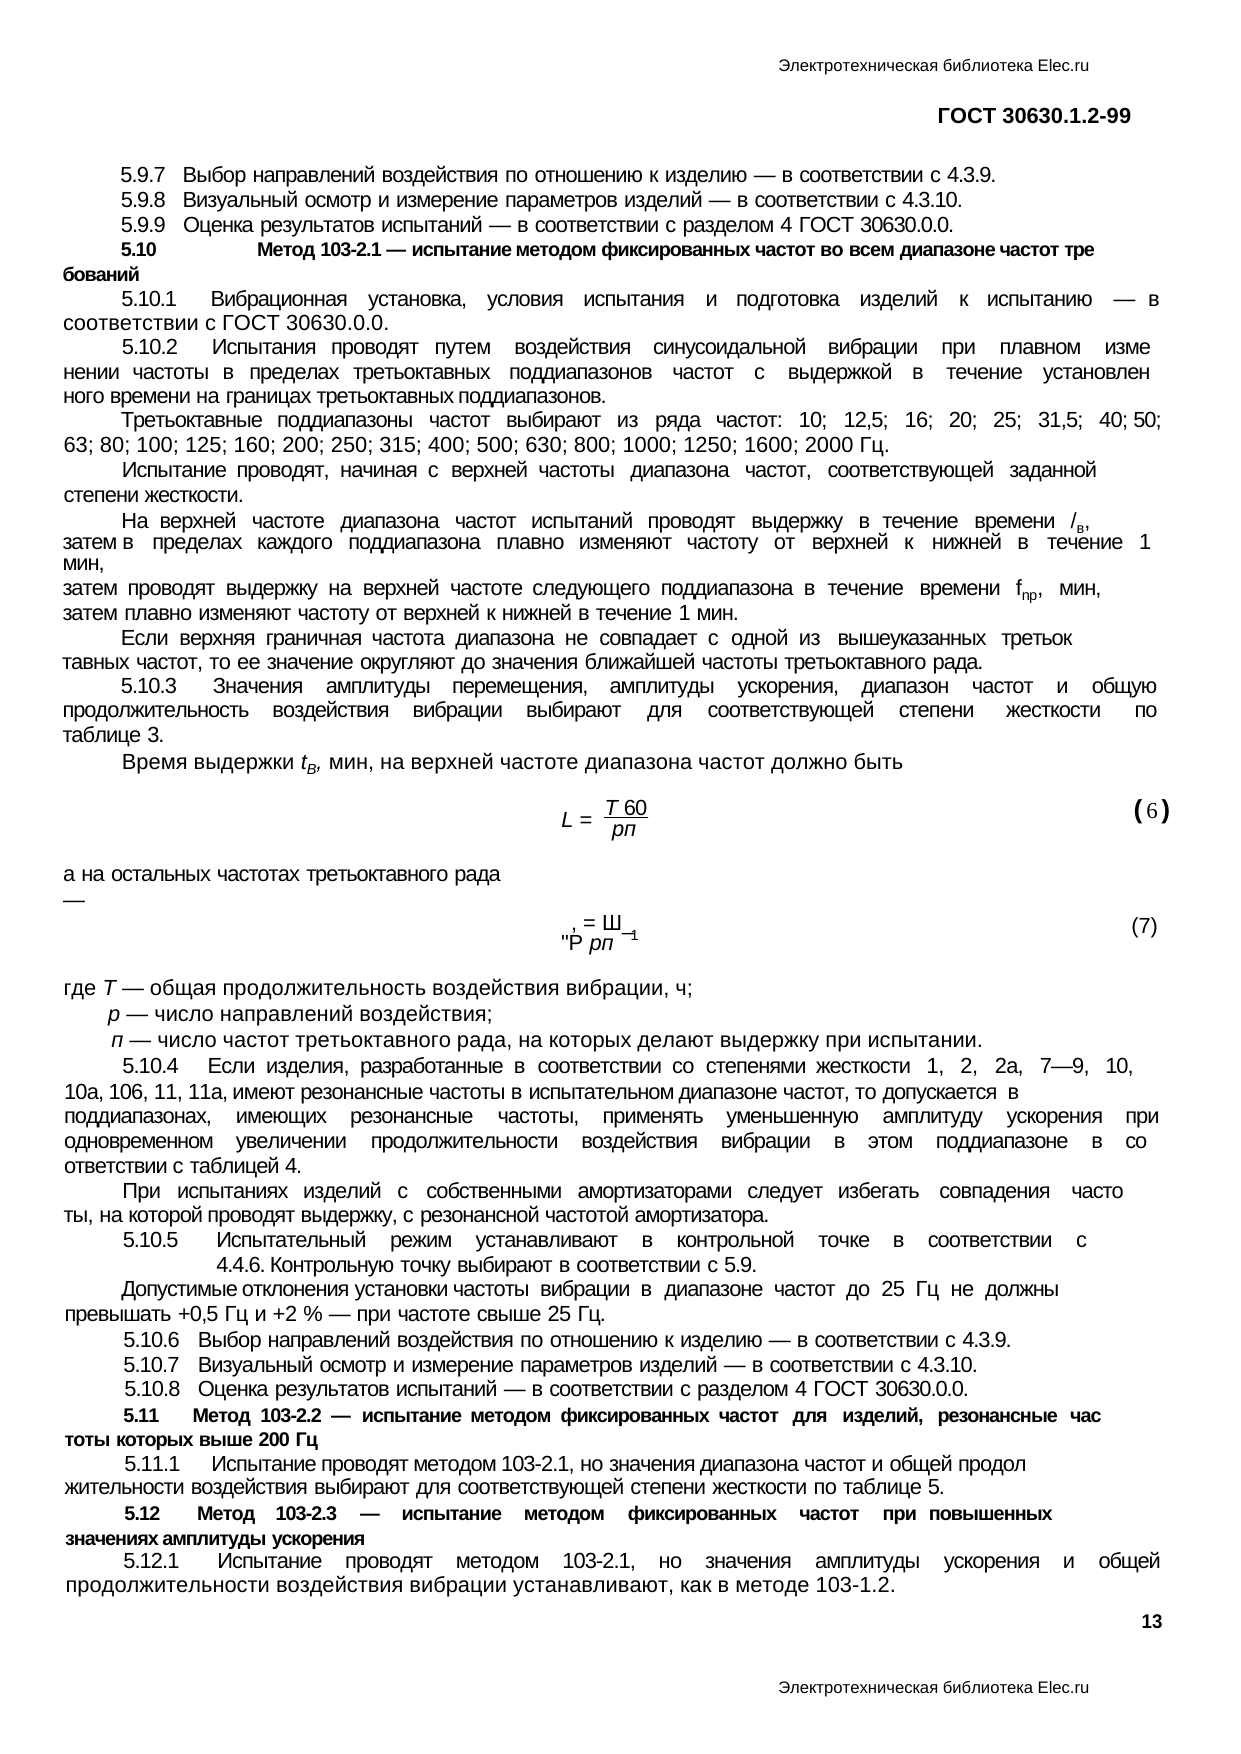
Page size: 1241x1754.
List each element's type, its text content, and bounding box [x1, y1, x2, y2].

text При испытаниях изделий с собственными амортизаторами следует избегать совпадения часто­ ты, на которой проводят выдержку, с резонансной частотой амортизатора. [63, 1179, 1137, 1227]
text На верхней частоте диапазона частот испытаний проводят выдержку в течение времени /в, затем в пределах каждого поддиапазона плавно изменяют частоту от верхней к нижней в течение 1 мин, [62, 509, 1160, 575]
text , = Ш_ [568, 914, 636, 934]
text Если верхняя граничная частота диапазона не совпадает с одной из вышеуказанных третьок­ тавных частот, то ее значение округляют до значения ближайшей частоты третьоктавного рада. [62, 626, 1137, 674]
text соответствии с ГОСТ 30630.0.0. [63, 311, 1184, 335]
text "Р рп [561, 934, 648, 955]
list Визуальный осмотр и измерение параметров изделий — в соответствии с 4.3.10. [123, 1352, 1184, 1377]
text L = Т 60 [561, 791, 648, 822]
list Оценка результатов испытаний — в соответствии с разделом 4 ГОСТ 30630.0.0. [121, 212, 1184, 237]
text 5.12 Метод 103-2.3 — испытание методом фиксированных частот при повышенных значениях амплитуды ускорения [65, 1502, 1162, 1549]
list Выбор направлений воздействия по отношению к изделию — в соответствии с 4.3.9. [120, 162, 1184, 187]
text Испытание проводят, начиная с верхней частоты диапазона частот, соответствующей заданной степени жесткости. [63, 458, 1137, 508]
list Испытание проводят методом 103-2.1, но значения диапазона частот и общей продол­ жительности воздействия выбирают для соответствующей степени жесткости по таблице 5. [64, 1452, 1155, 1499]
text (7) [1131, 912, 1184, 938]
list Метод 103-2.1 — испытание методом фиксированных частот во всем диапазоне частот тре­ бований [62, 238, 1151, 286]
list Выбор направлений воздействия по отношению к изделию — в соответствии с 4.3.9. [123, 1327, 1184, 1352]
list Испытания проводят путем воздействия синусоидальной вибрации при плавном изме­ нении частоты в пределах третьоктавных поддиапазонов частот с выдержкой в течение установлен­ ного времени на границах третьоктавных поддиапазонов. [63, 335, 1151, 408]
text а на остальных частотах третьоктавного рада — [63, 861, 515, 912]
text продолжительности воздействия вибрации устанавливают, как в методе 103-1.2. [65, 1573, 1184, 1597]
list Вибрационная установка, условия испытания и подготовка изделий к испытанию — в [63, 288, 1184, 311]
text 5.12.1 Испытание проводят методом 103-2.1, но значения амплитуды ускорения и общей [123, 1551, 1184, 1573]
text 13 [50, 1610, 1162, 1633]
subtitle ГОСТ 30630.1.2-99 [50, 103, 1131, 128]
text Время выдержки tB, мин, на верхней частоте диапазона частот должно быть [122, 747, 1184, 775]
list Значения амплитуды перемещения, амплитуды ускорения, диапазон частот и общую продолжительность воздействия вибрации выбирают для соответствующей степени жесткости по таблице 3. [62, 674, 1157, 747]
text р — число направлений воздействия; [108, 1001, 1184, 1026]
text 63; 80; 100; 125; 160; 200; 250; 315; 400; 500; 630; 800; 1000; 1250; 1600; 2000 Гц. [63, 432, 1184, 457]
list Если изделия, разработанные в соответствии со степенями жесткости 1, 2, 2а, 7—9, 10, 10а, 106, 11, 11а, имеют резонансные частоты в испытательном диапазоне частот, то допускается в поддиапазонах, имеющих резонансные частоты, применять уменьшенную амплитуду ускорения при одновременном увеличении продолжительности воздействия вибрации в этом поддиапазоне в со­ ответствии с таблицей 4. [64, 1054, 1161, 1178]
text () [1130, 797, 1184, 827]
list Метод 103-2.2 — испытание методом фиксированных частот для изделий, резонансные час­ тоты которых выше 200 Гц [64, 1403, 1155, 1451]
text п — число частот третьоктавного рада, на которых делают выдержку при испытании. [111, 1027, 1184, 1052]
list Оценка результатов испытаний — в соответствии с разделом 4 ГОСТ 30630.0.0. [124, 1377, 1184, 1402]
text рп [612, 822, 648, 841]
text затем проводят выдержку на верхней частоте следующего поддиапазона в течение времени fnp, мин, затем плавно изменяют частоту от верхней к нижней в течение 1 мин. [62, 576, 1137, 625]
list Испытательный режим устанавливают в контрольной точке в соответствии с 4.4.6. Контрольную точку выбирают в соответствии с 5.9. [65, 1227, 1159, 1277]
text где Т — общая продолжительность воздействия вибрации, ч; [63, 975, 1184, 1000]
text Третьоктавные поддиапазоны частот выбирают из ряда частот: 10; 12,5; 16; 20; 25; 31,5; 40; 50; [121, 408, 1184, 432]
text Допустимые отклонения установки частоты вибрации в диапазоне частот до 25 Гц не должны превышать +0,5 Гц и +2 % — при частоте свыше 25 Гц. [64, 1277, 1137, 1327]
list Визуальный осмотр и измерение параметров изделий — в соответствии с 4.3.10. [121, 187, 1184, 212]
